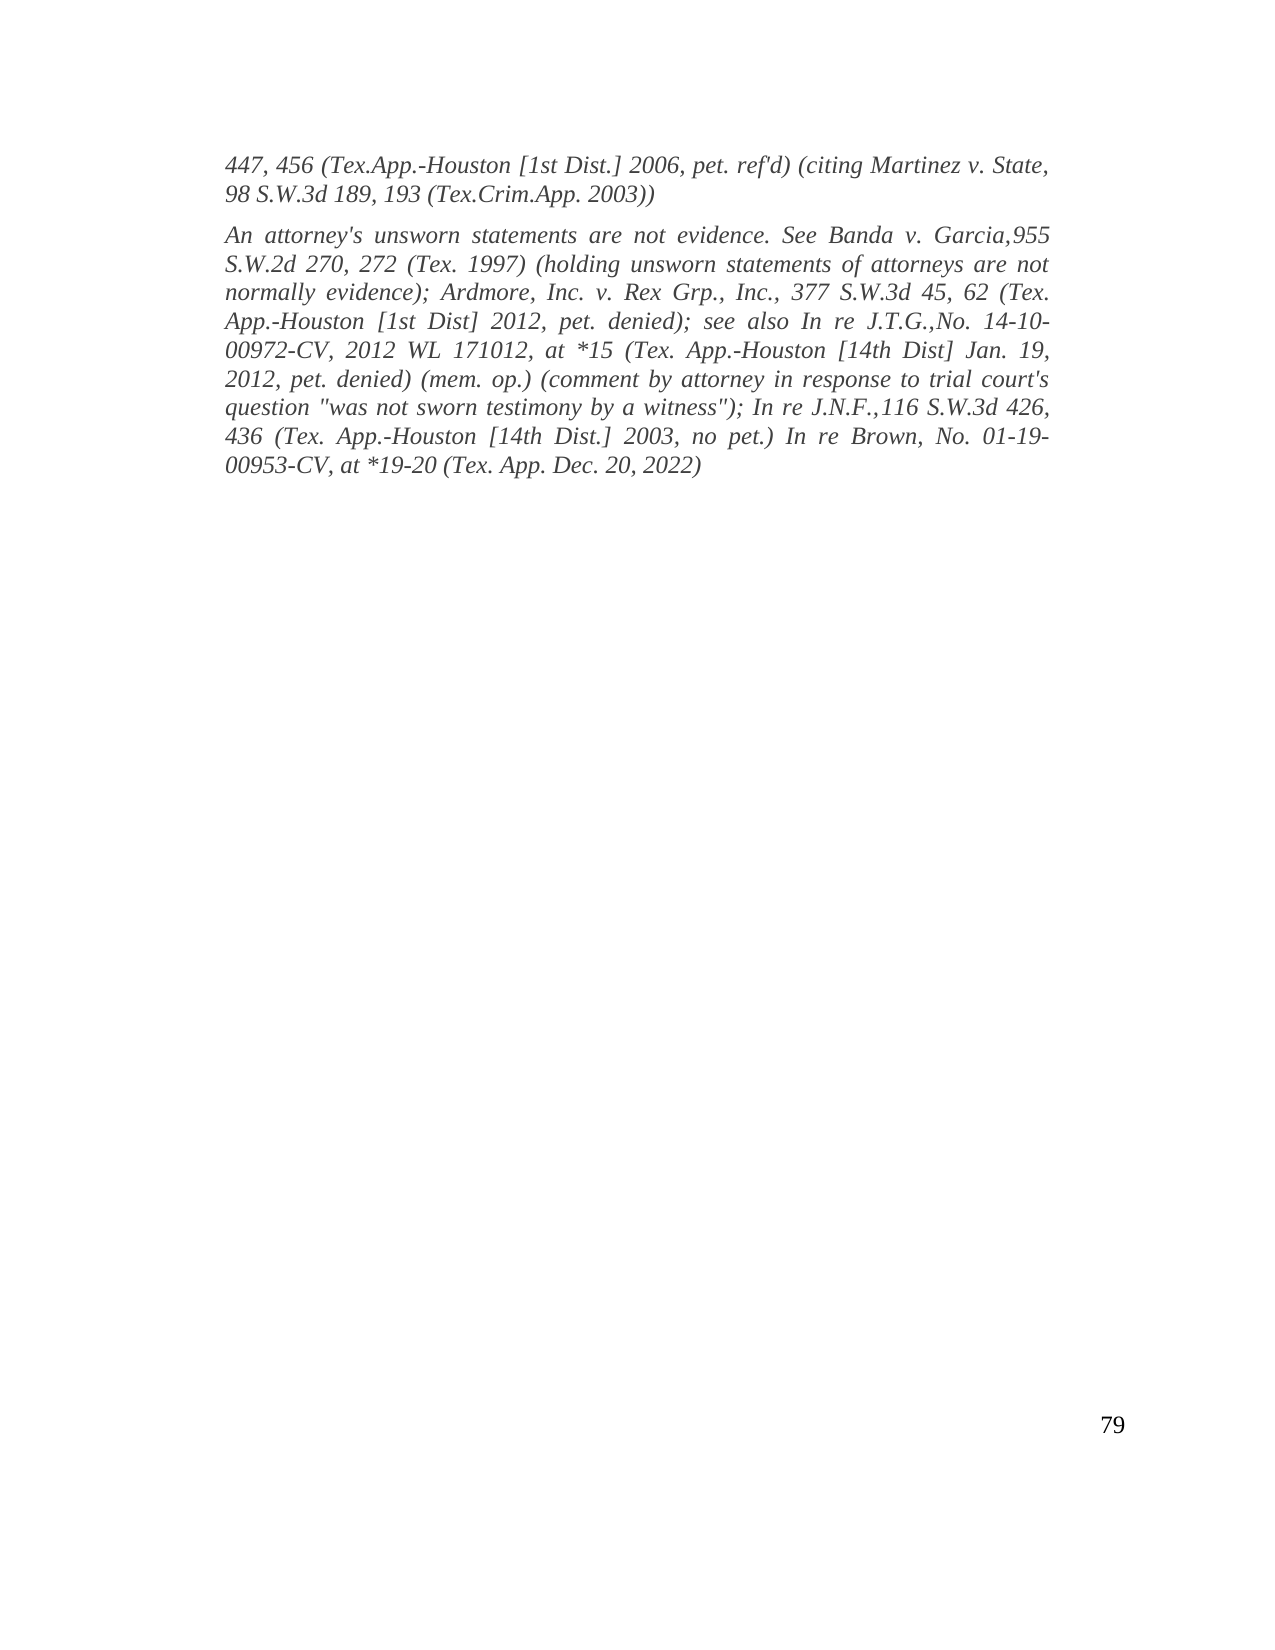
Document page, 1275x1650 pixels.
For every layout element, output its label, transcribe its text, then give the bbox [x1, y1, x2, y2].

text An attorney's unsworn statements are not evidence. See Banda v. Garcia,955 S.W.2d 270, 272 (Tex. 1997) (holding unsworn statements of attorneys are not normally evidence); Ardmore, Inc. v. Rex Grp., Inc., 377 S.W.3d 45, 62 (Tex. App.-Houston [1st Dist] 2012, pet. denied); see also In re J.T.G.,No. 14-10-00972-CV, 2012 WL 171012, at *15 (Tex. App.-Houston [14th Dist] Jan. 19, 2012, pet. denied) (mem. op.) (comment by attorney in response to trial court's question "was not sworn testimony by a witness"); In re J.N.F.,116 S.W.3d 426, 436 (Tex. App.-Houston [14th Dist.] 2003, no pet.) In re Brown, No. 01-19-00953-CV, at *19-20 (Tex. App. Dec. 20, 2022) [225, 220, 1050, 479]
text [225, 150, 1050, 207]
